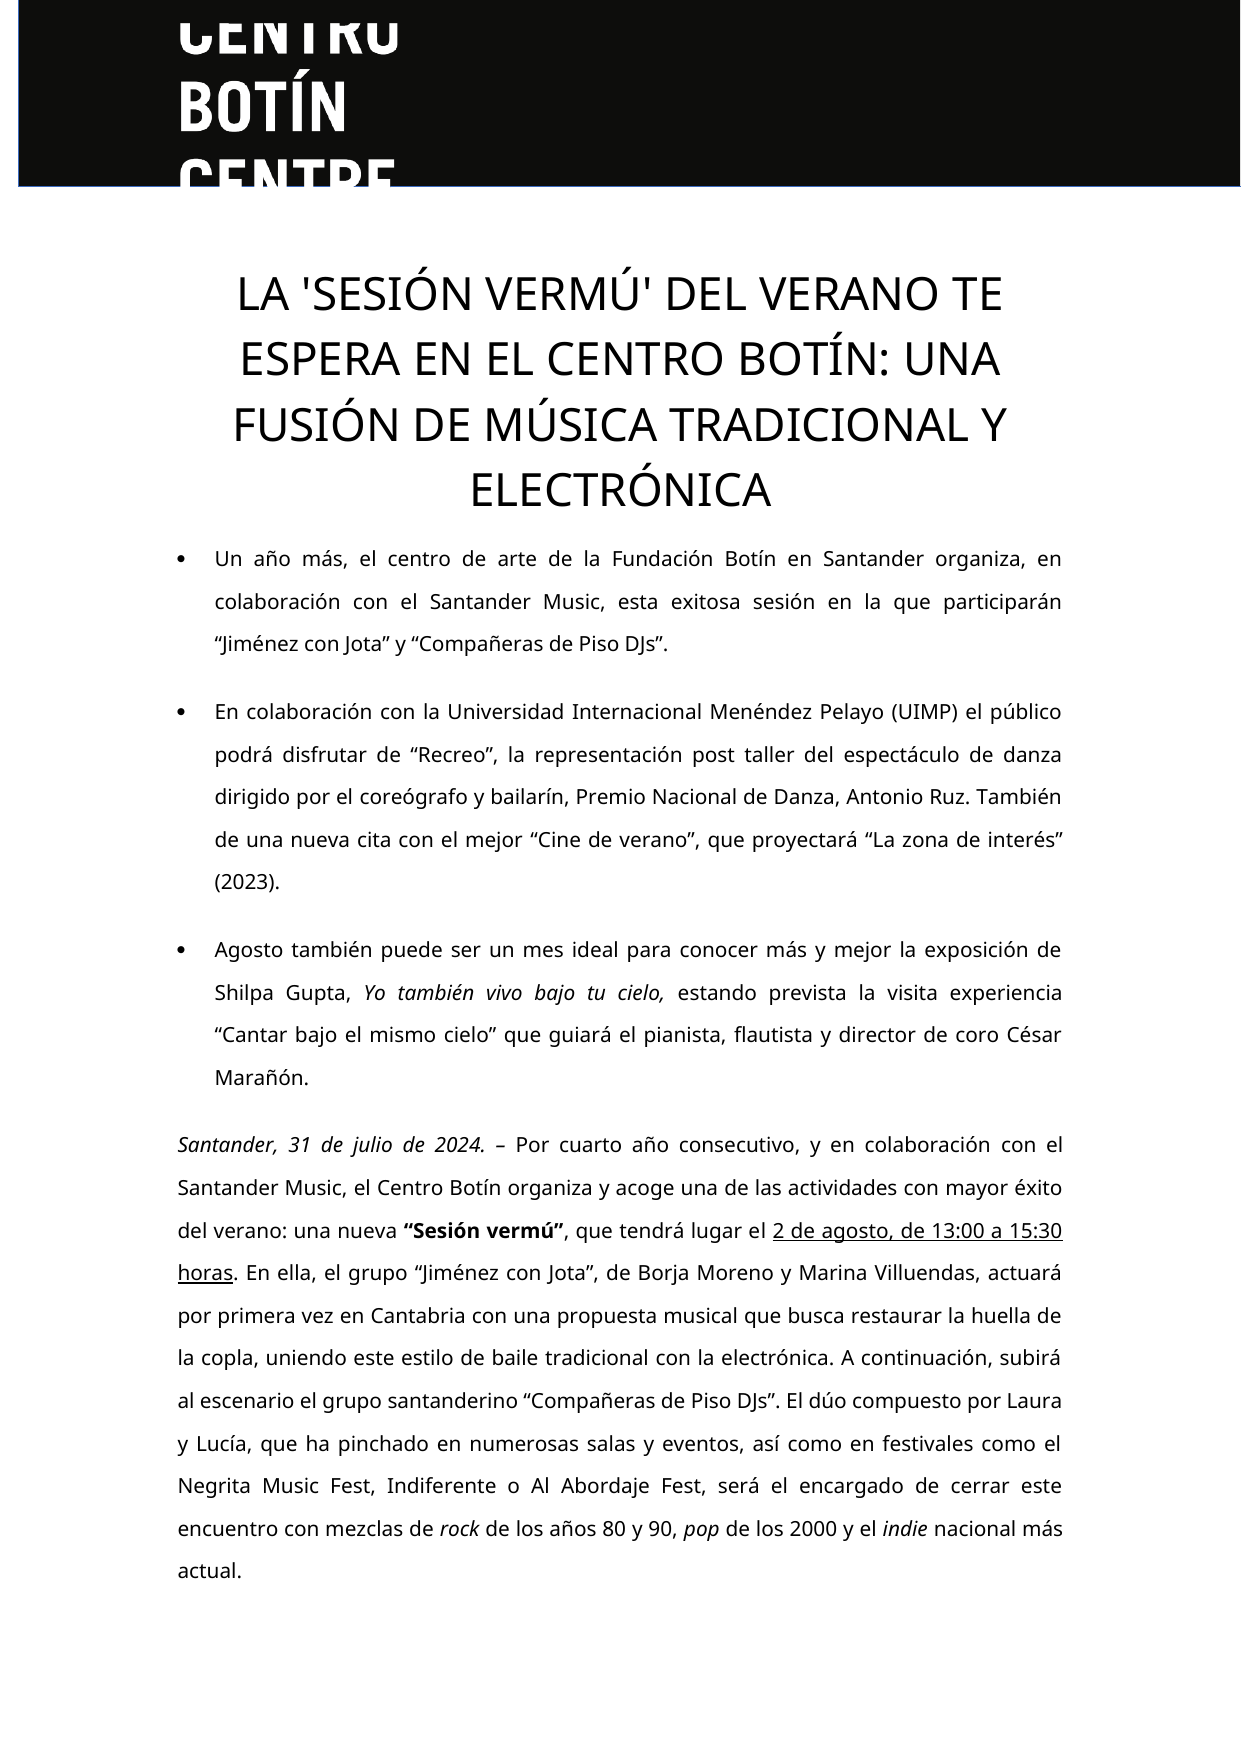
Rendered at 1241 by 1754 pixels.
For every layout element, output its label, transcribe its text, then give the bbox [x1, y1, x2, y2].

text LA 'SESIÓN VERMÚ' DEL VERANO TE ESPERA EN EL CENTRO BOTÍN: UNA FUSIÓN DE MÚSICA TRADICIONAL Y ELECTRÓNICA [177, 261, 1063, 520]
list En colaboración con la Universidad Internacional Menéndez Pelayo (UIMP) el público podrá disfrutar de “Recreo”, la representación post taller del espectáculo de danza dirigido por el coreógrafo y bailarín, Premio Nacional de Danza, Antonio Ruz. También de una nueva cita con el mejor “Cine de verano”, que proyectará “La zona de interés” (2023). [177, 697, 1063, 896]
list Agosto también puede ser un mes ideal para conocer más y mejor la exposición de Shilpa Gupta, Yo también vivo bajo tu cielo, estando prevista la visita experiencia “Cantar bajo el mismo cielo” que guiará el pianista, flautista y director de coro César Marañón. [177, 935, 1063, 1091]
text Santander, 31 de julio de 2024. – Por cuarto año consecutivo, y en colaboración con el Santander Music, el Centro Botín organiza y acoge una de las actividades con mayor éxito del verano: una nueva “Sesión vermú”, que tendrá lugar el 2 de agosto, de 13:00 a 15:30 horas. En ella, el grupo “Jiménez con Jota”, de Borja Moreno y Marina Villuendas, actuará por primera vez en Cantabria con una propuesta musical que busca restaurar la huella de la copla, uniendo este estilo de baile tradicional con la electrónica. A continuación, subirá al escenario el grupo santanderino “Compañeras de Piso DJs”. El dúo compuesto por Laura y Lucía, que ha pinchado en numerosas salas y eventos, así como en festivales como el Negrita Music Fest, Indiferente o Al Abordaje Fest, será el encargado de cerrar este encuentro con mezclas de rock de los años 80 y 90, pop de los 2000 y el indie nacional más actual. [177, 1131, 1063, 1585]
list Un año más, el centro de arte de la Fundación Botín en Santander organiza, en colaboración con el Santander Music, esta exitosa sesión en la que participarán “Jiménez con Jota” y “Compañeras de Piso DJs”. [177, 544, 1063, 658]
